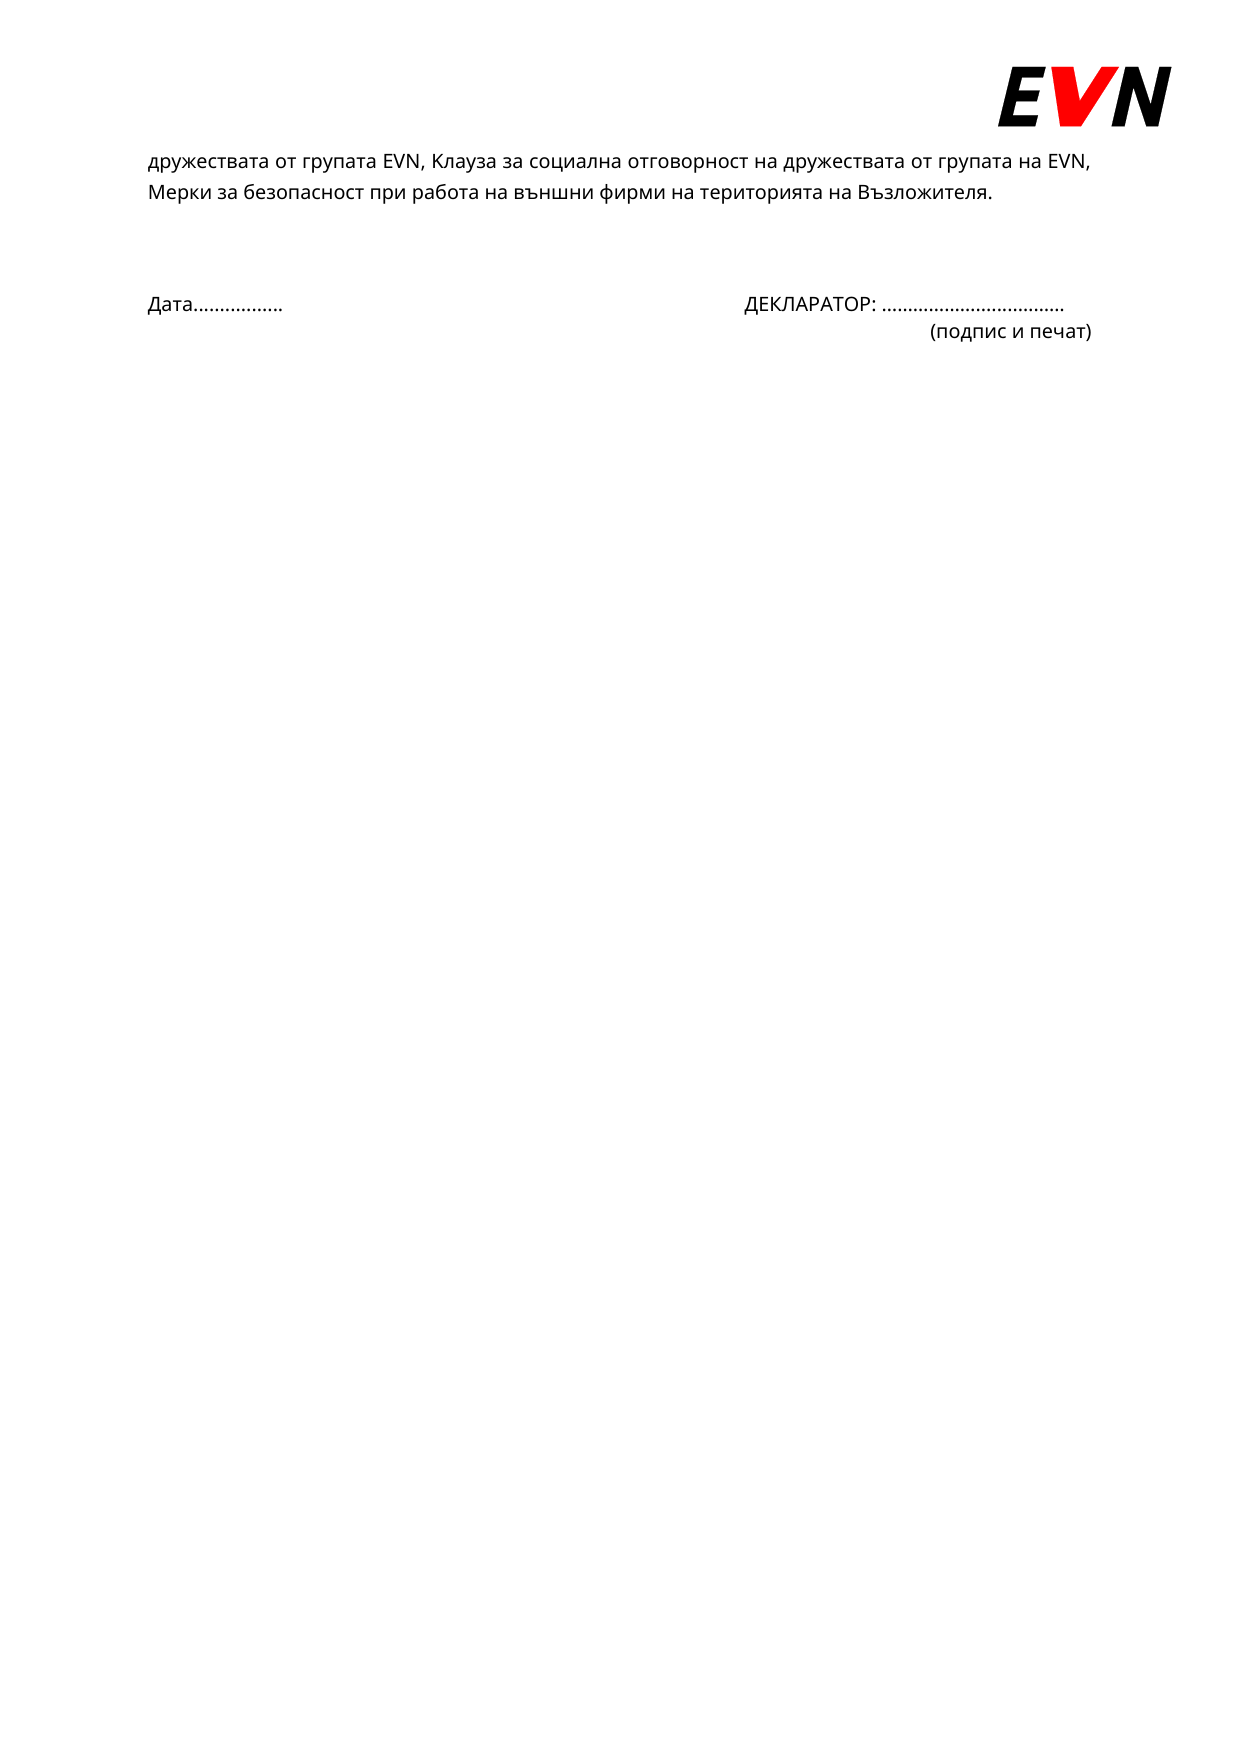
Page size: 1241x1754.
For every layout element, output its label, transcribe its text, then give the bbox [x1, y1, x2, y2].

text Дата................. ДЕКЛАРАТОР: ………………........……… [148, 290, 1093, 317]
text (подпис и печат) [148, 317, 1093, 344]
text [148, 148, 1093, 206]
